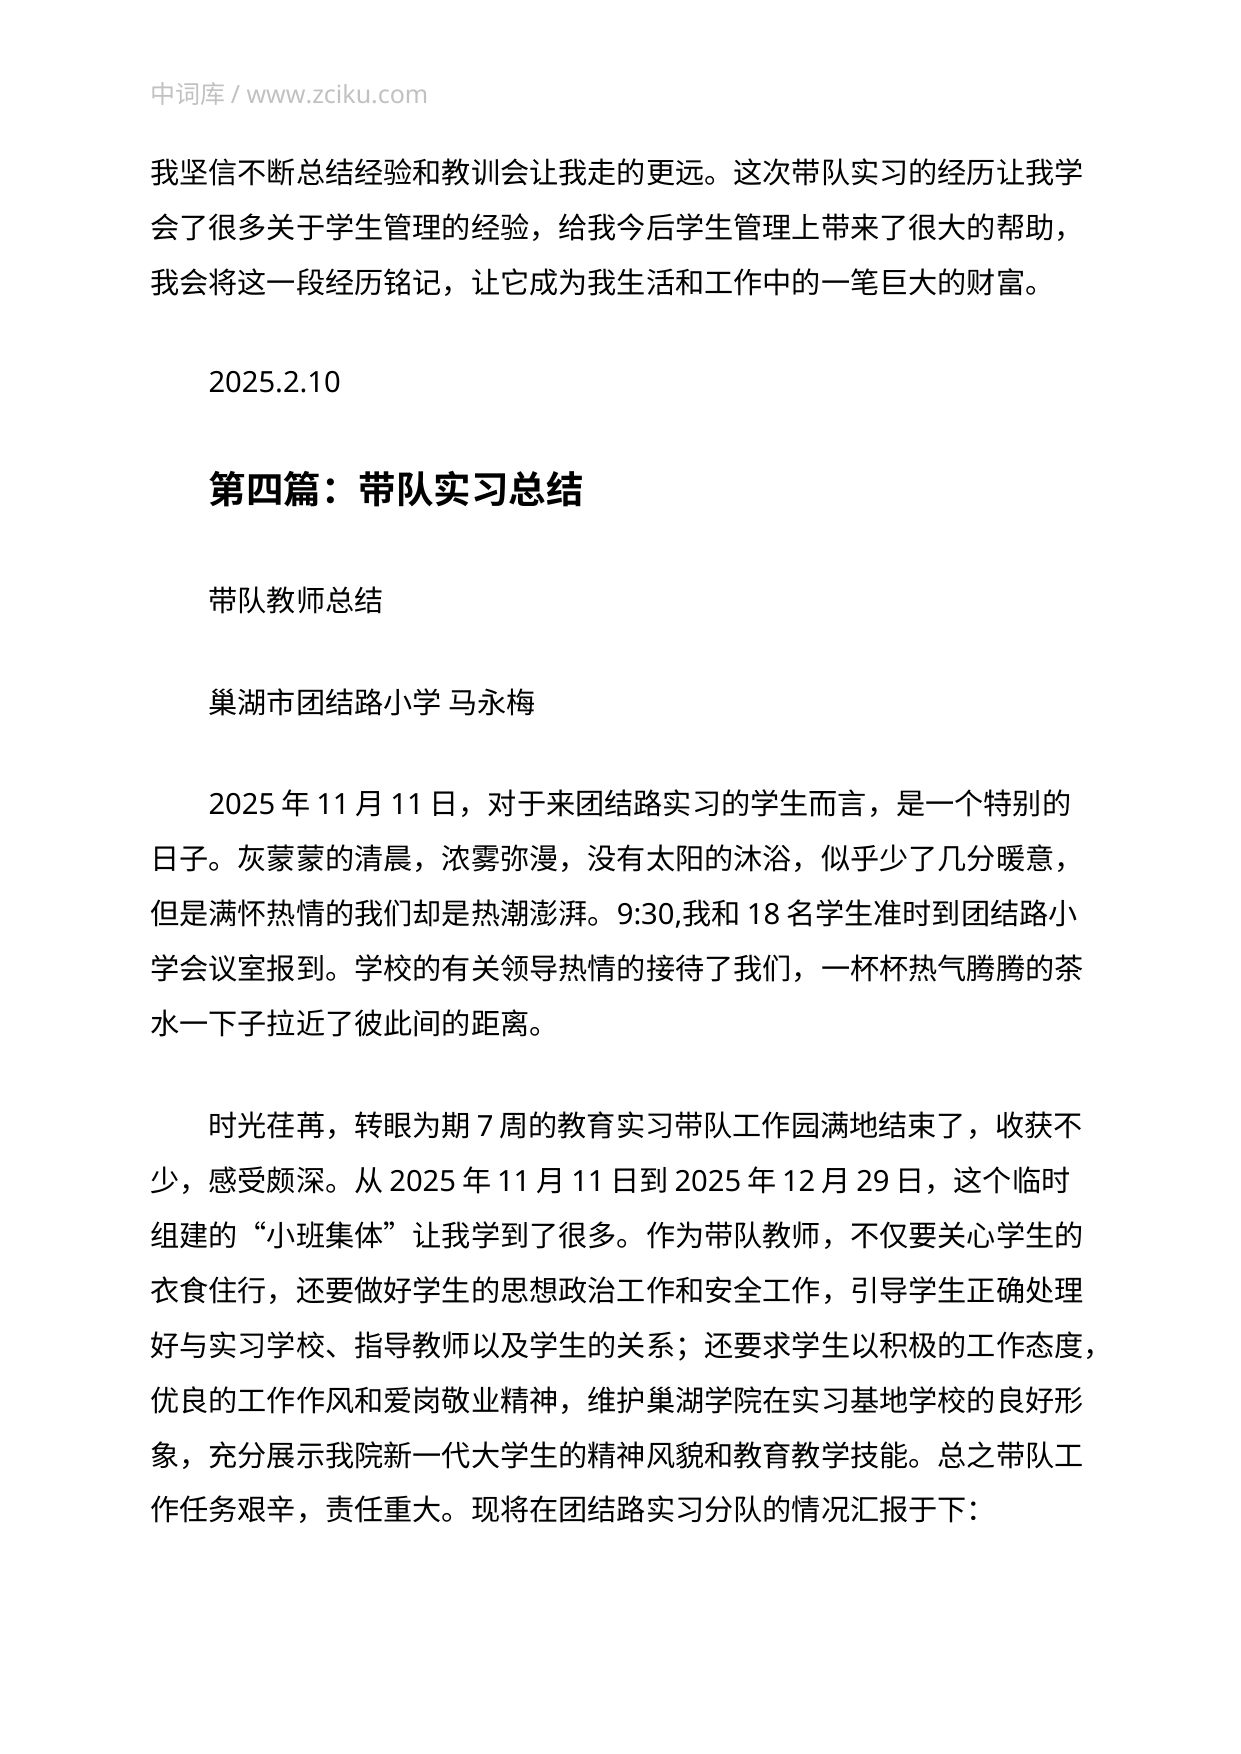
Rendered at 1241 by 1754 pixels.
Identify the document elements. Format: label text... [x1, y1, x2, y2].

text 2025年11月11日，对于来团结路实习的学生而言，是一个特别的日子。灰蒙蒙的清晨，浓雾弥漫，没有太阳的沐浴，似乎少了几分暖意，但是满怀热情的我们却是热潮澎湃。9:30,我和18名学生准时到团结路小学会议室报到。学校的有关领导热情的接待了我们，一杯杯热气腾腾的茶水一下子拉近了彼此间的距离。 [150, 781, 1090, 1043]
text 巢湖市团结路小学 马永梅 [150, 679, 1090, 721]
text 时光荏苒，转眼为期7周的教育实习带队工作园满地结束了，收获不少，感受颇深。从2025年11月11日到2025年12月29日，这个临时组建的“小班集体”让我学到了很多。作为带队教师，不仅要关心学生的衣食住行，还要做好学生的思想政治工作和安全工作，引导学生正确处理好与实习学校、指导教师以及学生的关系；还要求学生以积极的工作态度，优良的工作作风和爱岗敬业精神，维护巢湖学院在实习基地学校的良好形象，充分展示我院新一代大学生的精神风貌和教育教学技能。总之带队工作任务艰辛，责任重大。现将在团结路实习分队的情况汇报于下： [150, 1102, 1090, 1529]
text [150, 150, 1090, 302]
text 带队教师总结 [150, 577, 1090, 620]
text 2025.2.10 [150, 362, 1090, 401]
text 第四篇：带队实习总结 [150, 460, 1090, 514]
